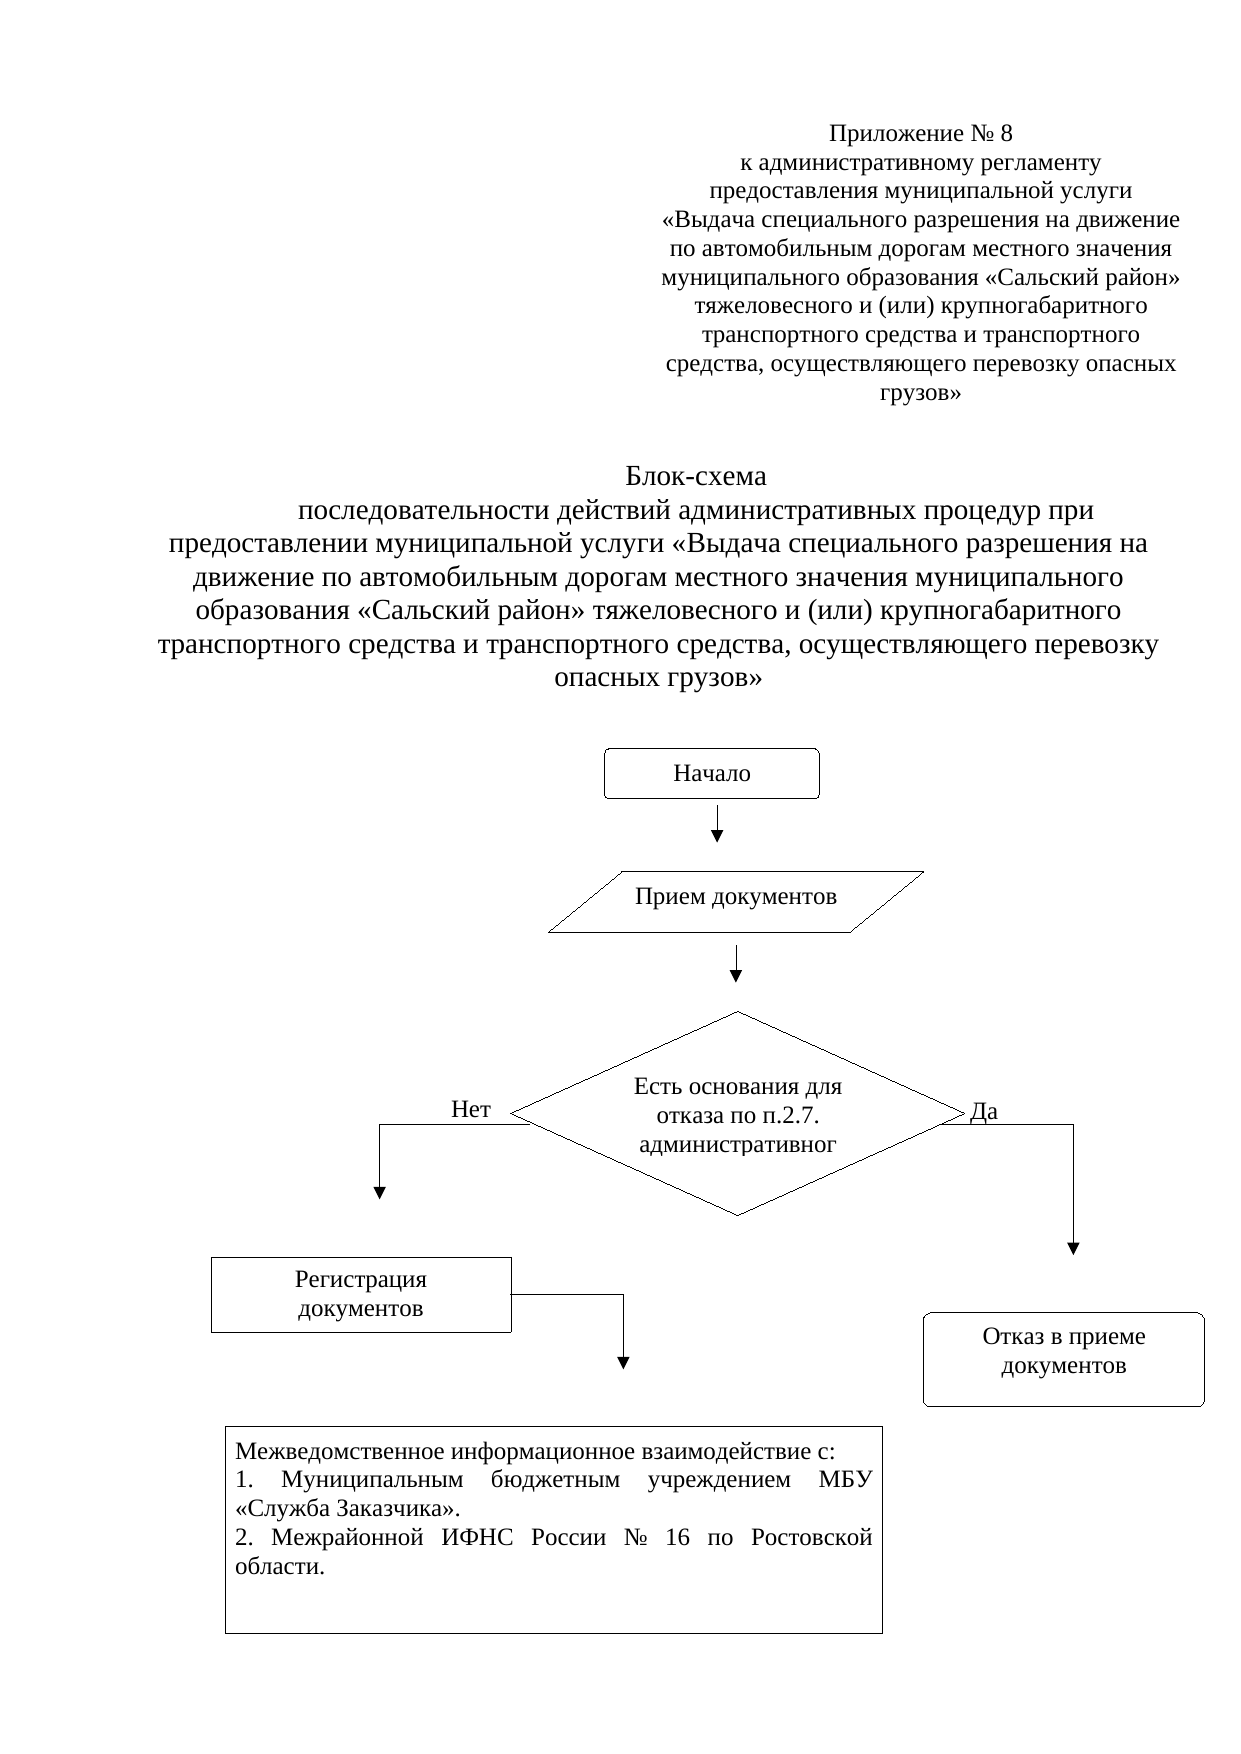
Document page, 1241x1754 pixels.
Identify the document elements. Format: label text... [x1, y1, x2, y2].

text Приложение № 8 [661, 118, 1181, 147]
text к административному регламенту предоставления муниципальной услуги «Выдача специального разрешения на движение по автомобильным дорогам местного значения муниципального образования «Сальский район» тяжеловесного и (или) крупногабаритного [661, 147, 1181, 319]
text последовательности действий административных процедур при предоставлении муниципальной услуги «Выдача специального разрешения на движение по автомобильным дорогам местного значения муниципального образования «Сальский район» тяжеловесного и (или) крупногабаритного транспортного средства и транспортного средства, осуществляющего перевозку опасных грузов» [136, 492, 1181, 693]
text Блок-схема [136, 458, 1181, 492]
text транспортного средства и транспортного средства, осуществляющего перевозку опасных грузов» [661, 319, 1181, 406]
